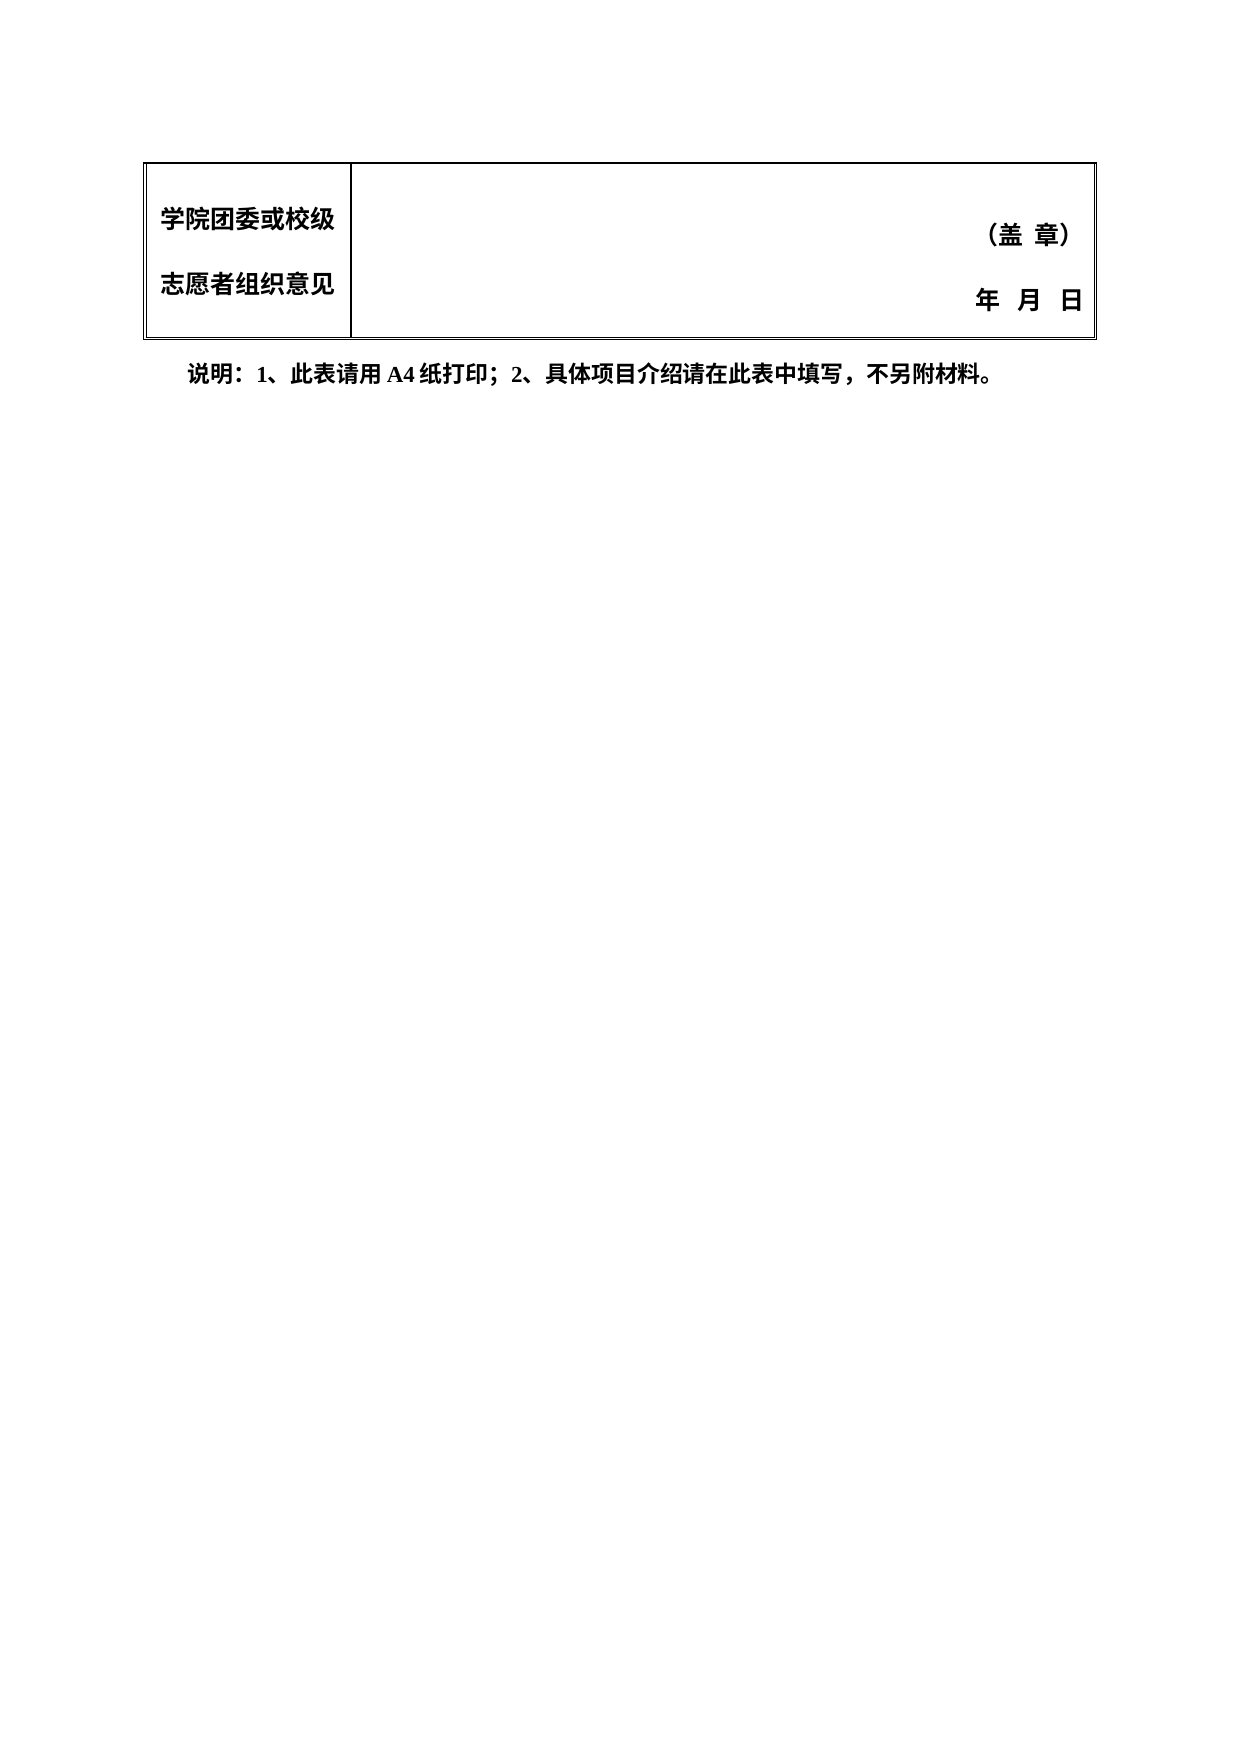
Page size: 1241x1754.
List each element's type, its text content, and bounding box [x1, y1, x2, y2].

text 说明：1、此表请用A4纸打印；2、具体项目介绍请在此表中填写，不另附材料。 [187, 340, 1053, 405]
table_cell 学院团委或校级 志愿者组织意见 [147, 164, 350, 337]
table_cell （盖 章） 年 月 日 [352, 164, 1094, 337]
